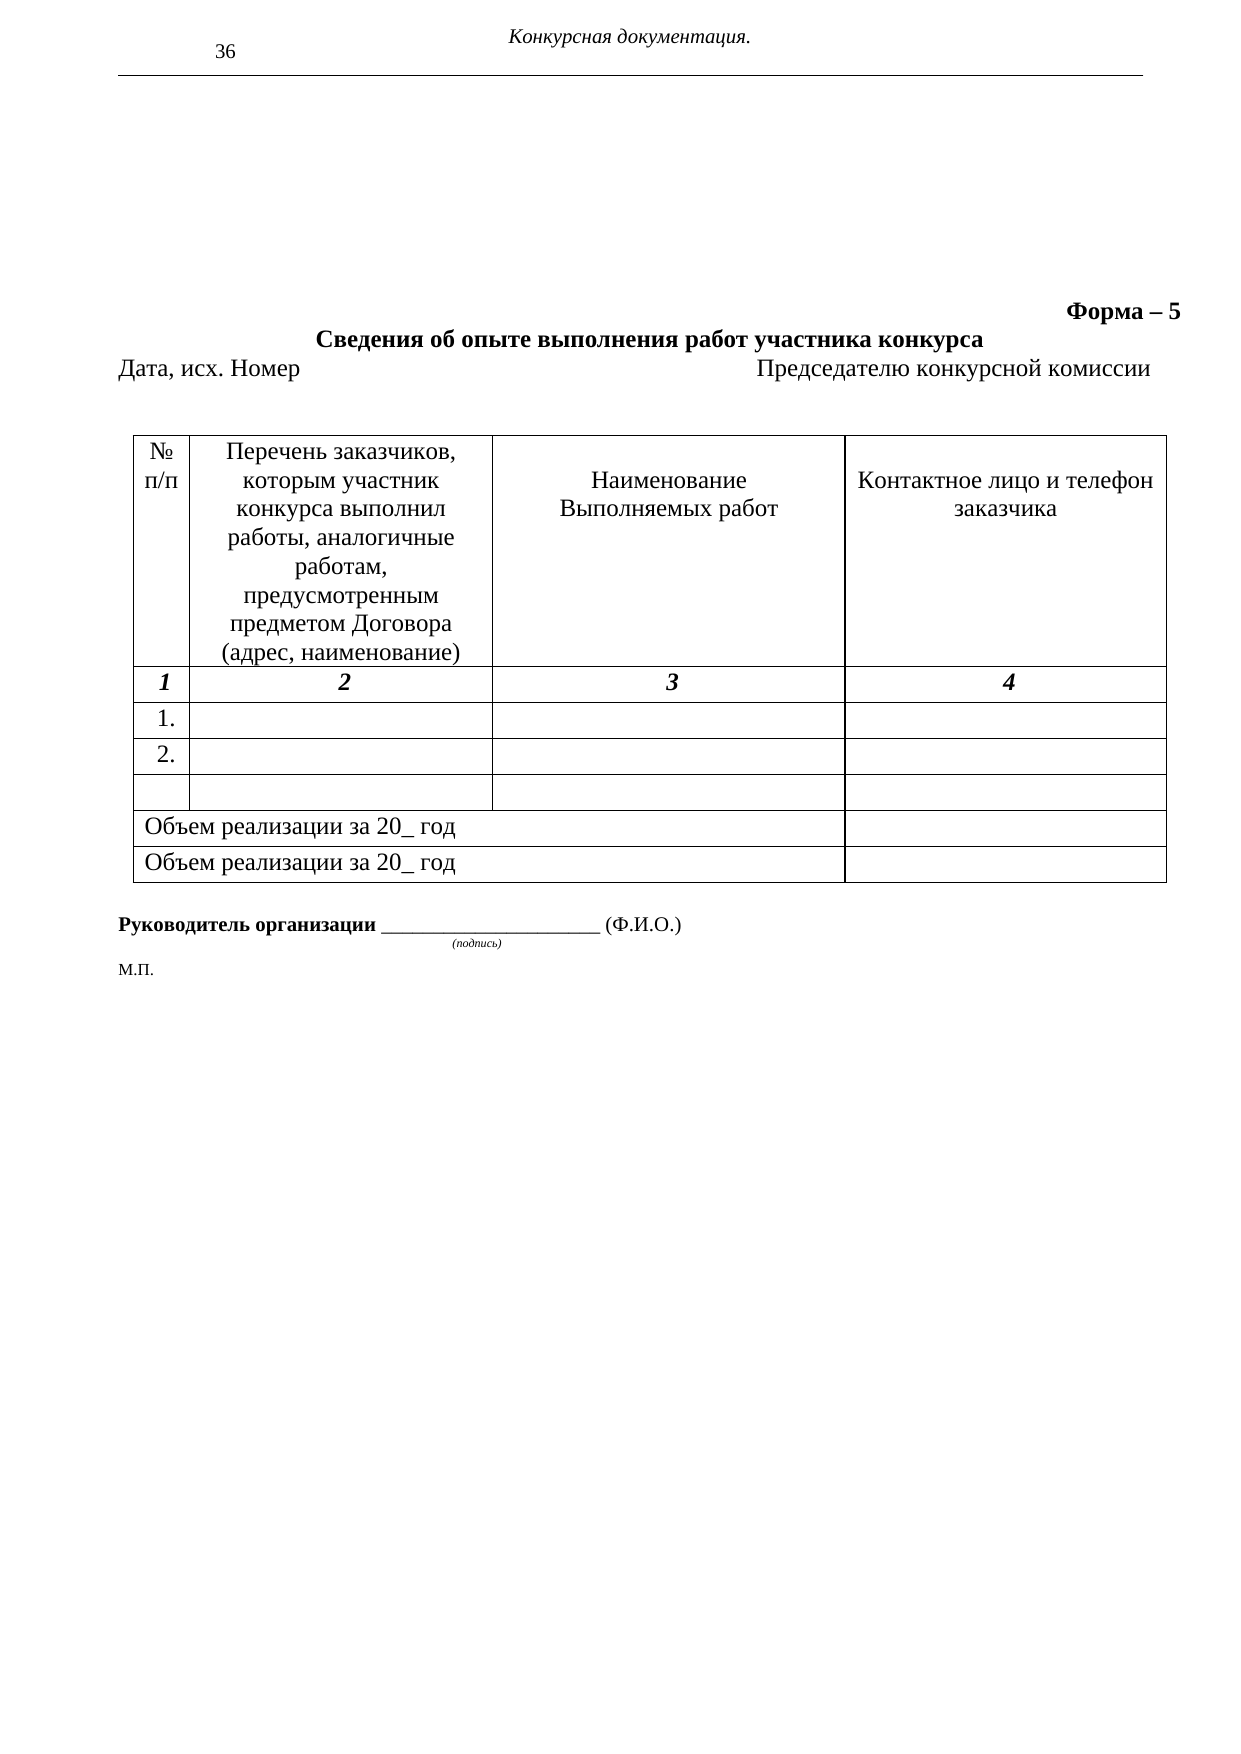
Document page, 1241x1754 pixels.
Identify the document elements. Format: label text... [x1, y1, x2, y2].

text (подпись) [339, 936, 1181, 960]
table_header Контактное лицо и телефон заказчика [846, 436, 1166, 666]
table_cell [493, 775, 844, 810]
table_cell [190, 739, 492, 774]
table_cell [190, 775, 492, 810]
table_cell [846, 811, 1166, 846]
table_cell [846, 703, 1166, 738]
table_cell [493, 703, 844, 738]
text Дата, исх. Номер Председателю конкурсной комиссии [118, 353, 1181, 382]
text Сведения об опыте выполнения работ участника конкурса [118, 324, 1181, 353]
table_cell 4 [846, 667, 1166, 702]
text М.П. [118, 960, 1181, 994]
table_cell [134, 775, 189, 810]
text Руководитель организации _____________________ (Ф.И.О.) [118, 912, 1181, 936]
table_header № п/п [134, 436, 189, 666]
table_header Перечень заказчиков, которым участник конкурса выполнил работы, аналогичные работам, предусмотренным предметом Договора (адрес, наименование) [190, 436, 492, 666]
table_cell [846, 775, 1166, 810]
text Форма – 5 [118, 296, 1181, 324]
table_header Наименование Выполняемых работ [493, 436, 844, 666]
table_cell [846, 847, 1166, 882]
table_cell 1. [134, 703, 189, 738]
table_cell 3 [493, 667, 844, 702]
table_cell [190, 703, 492, 738]
table_cell 2. [134, 739, 189, 774]
table_cell Объем реализации за 20_ год [134, 811, 844, 846]
table_cell [493, 739, 844, 774]
table_cell [846, 739, 1166, 774]
table_cell 1 [134, 667, 189, 702]
table_cell 2 [190, 667, 492, 702]
table_cell Объем реализации за 20_ год [134, 847, 844, 882]
